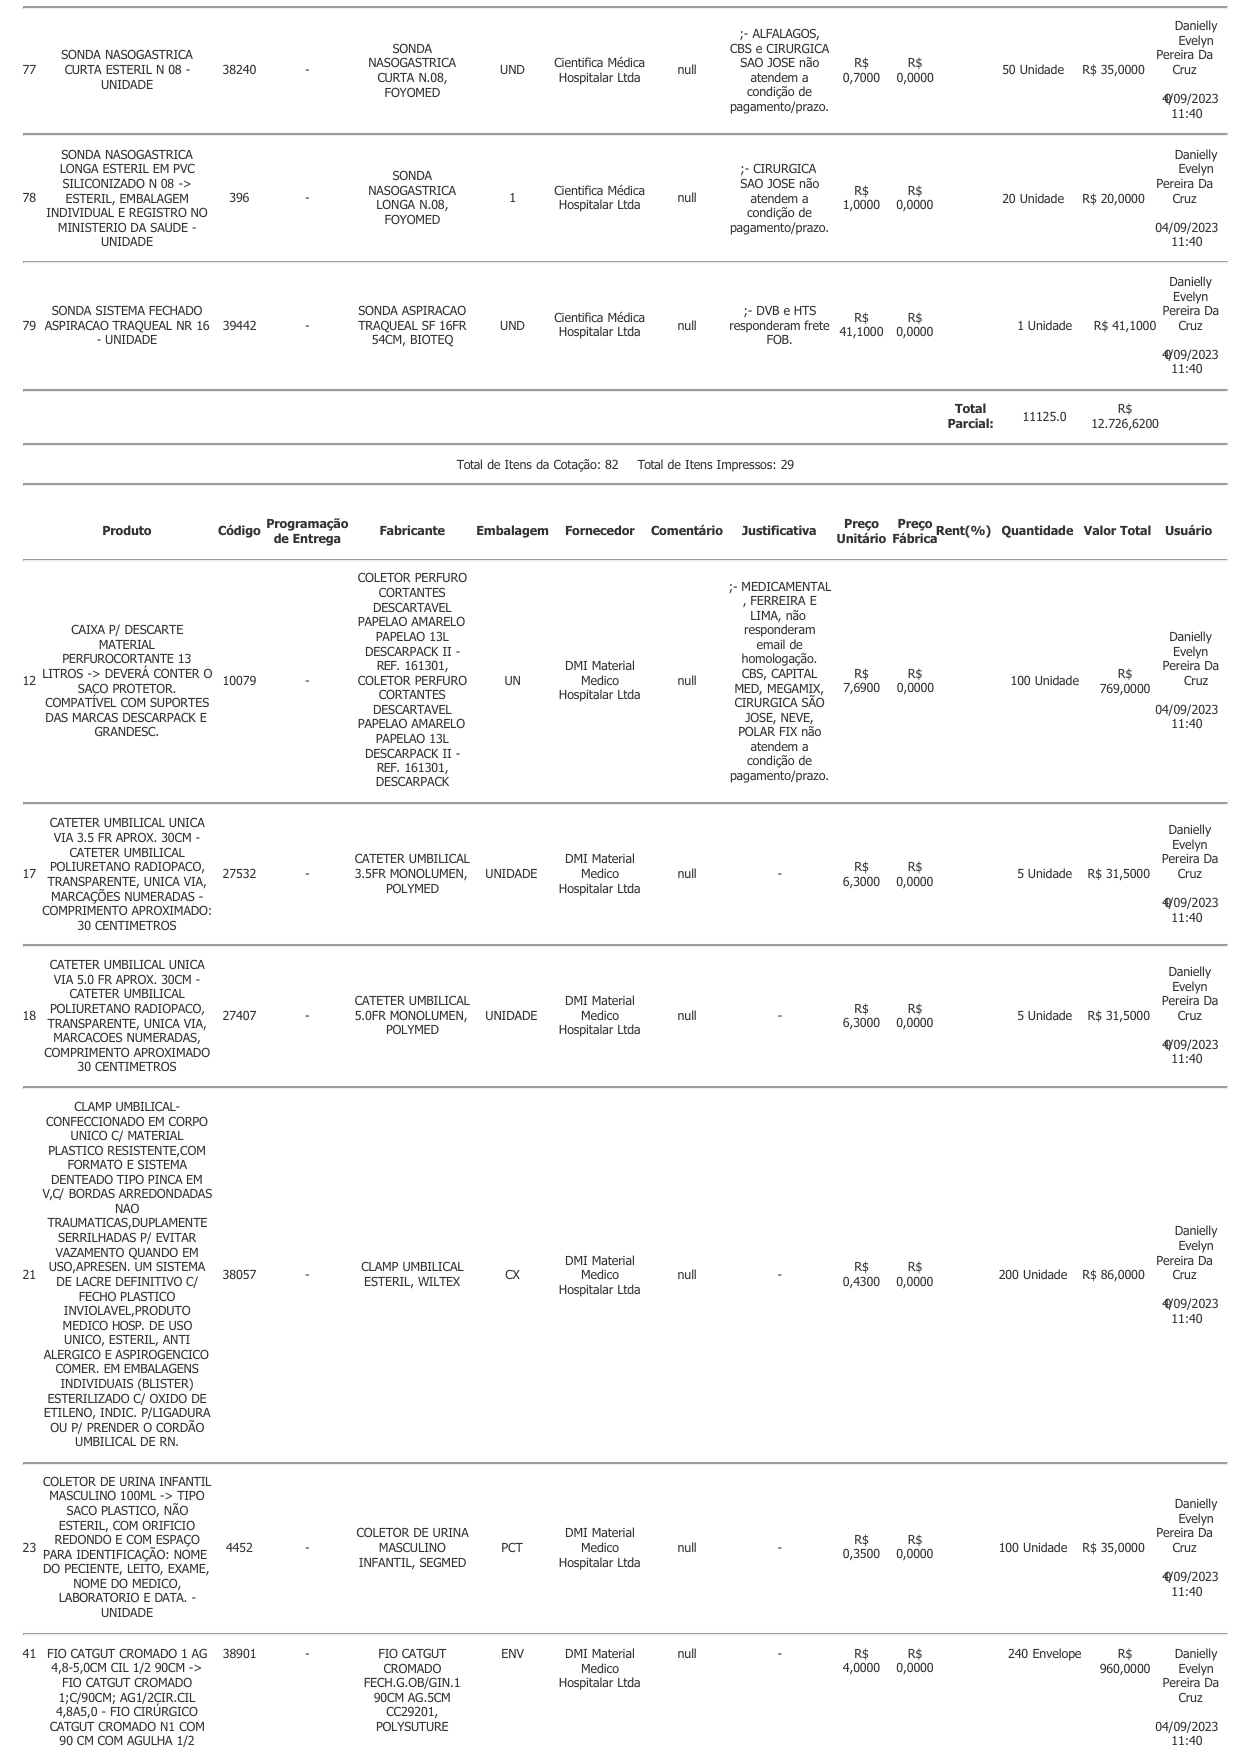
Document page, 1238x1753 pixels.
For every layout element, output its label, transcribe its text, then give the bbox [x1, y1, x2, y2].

text VIA 5.0 FR APROX. 30CM - [54, 973, 234, 987]
text MINISTERIO DA SAUDE - [58, 221, 232, 235]
text - [777, 1541, 800, 1555]
text DMI Material [565, 993, 659, 1008]
text 5.0FR MONOLUMEN, UNIDADE [354, 1008, 563, 1023]
text UND [500, 62, 543, 77]
text COMPATÍVEL COM SUPORTES [45, 696, 233, 710]
text 04/09/2023 [1155, 220, 1237, 235]
text Programação [266, 517, 367, 532]
text 4 [22, 1646, 47, 1661]
text Danielly [1174, 1224, 1236, 1239]
text Total [955, 402, 1013, 416]
text Cientifica Médica [554, 183, 664, 198]
text - [305, 1646, 328, 1661]
text CATETER UMBILICAL UNICA [49, 958, 234, 973]
text MED, MEGAMIX, [734, 681, 843, 696]
text Pereira Da [1162, 852, 1237, 867]
text - [305, 62, 328, 77]
text SAO JOSE não [740, 177, 837, 191]
text Pereira Da [1156, 176, 1237, 191]
text 90CM AG.5CM [373, 1691, 479, 1705]
text ESTERIL, WILTEX [364, 1274, 482, 1289]
text atendem a [750, 71, 843, 85]
text homologação. [741, 652, 843, 667]
text Justificativa [742, 523, 836, 538]
text DMI Material [565, 658, 659, 673]
text 77 [22, 62, 55, 77]
text R$ [854, 860, 887, 874]
text GRANDESC. [94, 725, 233, 739]
text 769,0000 [1099, 681, 1169, 696]
text FECHO PLASTICO [78, 1289, 235, 1304]
picture [19, 513, 1232, 550]
text Cientifica Médica [554, 56, 664, 71]
text CROMADO [383, 1661, 465, 1676]
text CAIXA P/ DESCARTE [71, 623, 237, 638]
picture [19, 813, 40, 937]
text CATETER UMBILICAL [354, 852, 563, 867]
text SERRILHADAS P/ EVITAR [58, 1231, 235, 1246]
text MASCULINO 100ML -> TIPO [49, 1489, 236, 1504]
text ;C/90CM; AG1/2CIR.CIL [65, 1690, 227, 1705]
text 396 [229, 191, 268, 206]
text R$ [854, 183, 887, 198]
text 1 [509, 191, 534, 206]
text MATERIAL [99, 638, 237, 652]
text null [677, 318, 715, 333]
text CURTA N.08, [377, 71, 475, 85]
text Total de Itens da Cotação: 82 [457, 457, 637, 472]
text CATETER UMBILICAL [69, 987, 234, 1002]
text COLETOR PERFURO [358, 673, 485, 688]
text PCT [501, 1541, 542, 1555]
text 4/09/2023 [1162, 347, 1237, 362]
text COMPRIMENTO APROXIMADO: [42, 904, 237, 918]
text JOSE, NEVE, [745, 711, 843, 725]
text UNIDADE [101, 1606, 215, 1620]
text Evelyn [1173, 644, 1237, 659]
text 11:40 [1171, 910, 1237, 925]
text 30 CENTIMETROS [77, 918, 195, 933]
text POLAR FIX não [738, 725, 843, 740]
text 3 [29, 1541, 55, 1555]
text NASOGASTRICA [368, 56, 475, 71]
picture [20, 1083, 1230, 1091]
text Danielly [1174, 1497, 1236, 1512]
text NASOGASTRICA [368, 183, 475, 198]
text 12 [22, 673, 55, 688]
text COLETOR DE URINA [356, 1526, 487, 1541]
text CATGUT CROMADO N1 COM [49, 1719, 227, 1734]
text UNIDADE [101, 235, 232, 250]
picture [20, 941, 1230, 949]
text Cientifica Médica [554, 310, 664, 325]
text email de [756, 638, 834, 652]
text ALERGICO E ASPIROGENCICO [43, 1348, 235, 1362]
text MEDICO HOSP. DE USO [62, 1318, 235, 1333]
text FIO CATGUT CROMADO 1 AG 38901 [47, 1646, 281, 1661]
text 9 [59, 1734, 85, 1749]
text UNICO C/ MATERIAL [70, 1129, 236, 1143]
text 4/09/2023 [1162, 896, 1237, 910]
text Pereira Da [1156, 48, 1237, 63]
text null [677, 191, 715, 206]
text FIO CATGUT [378, 1646, 465, 1661]
text FORMATO E SISTEMA [67, 1158, 236, 1173]
picture [20, 386, 1230, 394]
text Evelyn [1178, 34, 1236, 48]
text Danielly [1168, 964, 1237, 979]
text POLIURETANO RADIOPACO, [50, 860, 237, 875]
text PAPELAO 13L [376, 732, 485, 746]
text REF. 161301, [377, 659, 485, 673]
text 54CM, BIOTEQ [372, 333, 485, 348]
text LONGA N.08, [376, 198, 475, 212]
text 4 [56, 1705, 81, 1719]
text Medico [581, 1541, 659, 1555]
text USO,APRESEN. UM SISTEMA [48, 1260, 235, 1275]
text CORTANTES [379, 586, 485, 601]
text R$ [854, 56, 887, 71]
text condição de [747, 754, 831, 768]
text 4/09/2023 [1162, 1569, 1237, 1584]
text NAO [115, 1202, 236, 1216]
text DO PECIENTE, LEITO, EXAME, [43, 1562, 236, 1577]
text Hospitalar Ltda [559, 1023, 659, 1038]
text null [677, 1646, 715, 1661]
text INVIOLAVEL,PRODUTO [64, 1304, 235, 1318]
text atendem a [750, 740, 843, 754]
text SACO PROTETOR. [78, 681, 237, 696]
text - [777, 1646, 800, 1661]
text Medico [581, 867, 659, 881]
text Total de Itens Impressos: 29 [637, 457, 817, 472]
text DESCARPACK II - [365, 644, 485, 659]
text VIA 3.5 FR APROX. 30CM - [54, 831, 237, 846]
text ;- CIRURGICA [740, 162, 837, 177]
text null [677, 1541, 715, 1555]
picture [20, 131, 1230, 138]
text responderam [744, 623, 834, 638]
text R$ [854, 666, 887, 681]
text DMI Material [565, 852, 659, 867]
picture [20, 480, 1230, 488]
text Danielly [1174, 19, 1236, 34]
text Hospitalar Ltda [559, 1676, 659, 1691]
text CX [505, 1268, 538, 1283]
text 240 Envelope [1008, 1646, 1100, 1661]
text PAPELAO 13L [376, 630, 485, 644]
text PLASTICO RESISTENTE,COM [48, 1143, 236, 1158]
text 27407 [222, 1008, 275, 1023]
text Cruz [1178, 1691, 1237, 1705]
text ESTERIL, COM ORIFICIO [59, 1518, 236, 1533]
text 6,3000 0,0000 [843, 1016, 952, 1031]
picture [19, 144, 40, 254]
text R$ [908, 1260, 941, 1274]
text CC29201, [386, 1705, 479, 1720]
text 0,7000 0,0000 [843, 71, 952, 85]
text COMPRIMENTO APROXIMADO [44, 1046, 234, 1060]
text 11:40 [1171, 1312, 1237, 1326]
text POLYMED [386, 1023, 559, 1038]
text SILICONIZADO N 08 -> [62, 177, 232, 191]
picture [20, 258, 1230, 265]
text de Entrega [273, 532, 367, 546]
text PARA IDENTIFICAÇÃO: NOME [43, 1547, 236, 1562]
text CBS e CIRURGICA [730, 41, 848, 56]
text 78 [22, 191, 55, 206]
text Danielly [1174, 147, 1236, 162]
text UNICO, ESTERIL, ANTI [64, 1333, 235, 1348]
text CBS, CAPITAL [742, 667, 843, 681]
text - ALFALAGOS, [744, 27, 838, 41]
text Danielly [1174, 1646, 1236, 1661]
text ;- DVB e HTS [743, 303, 848, 318]
text - [305, 318, 328, 333]
text Código [218, 523, 279, 538]
text Medico [581, 1008, 659, 1023]
text 04/09/2023 [1155, 702, 1237, 717]
text Preço Preço [844, 517, 956, 532]
text 41,1000 0,0000 [839, 325, 952, 340]
text CIRURGICA SÃO [734, 696, 843, 711]
text Medico [581, 1661, 653, 1676]
text 4,0000 0,0000 [843, 1661, 952, 1676]
text PERFUROCORTANTE 13 [62, 652, 237, 667]
text - [305, 673, 328, 688]
picture [19, 271, 40, 381]
text 50 Unidade R$ 35,0000 Cruz [1002, 63, 1237, 77]
text LABORATORIO E DATA. - [59, 1591, 215, 1606]
text OU P/ PRENDER O CORDÃO [50, 1421, 235, 1435]
text UN [504, 673, 539, 688]
text 11:40 [1171, 1052, 1237, 1067]
text TRANSPARENTE, UNICA VIA, [47, 875, 237, 889]
picture [19, 1471, 40, 1624]
text Cruz [1184, 673, 1227, 688]
text TRANSPARENTE, UNICA VIA, [47, 1016, 234, 1031]
text POLYMED [386, 881, 559, 896]
text ,8A5,0 - FIO CIRÚRGICO [81, 1705, 227, 1719]
text Fabricante [379, 523, 464, 538]
text 1 Unidade [1017, 318, 1091, 333]
text - [305, 1008, 328, 1023]
text 960,0000 [1099, 1661, 1169, 1676]
text R$ [908, 1533, 941, 1547]
text 30 CENTIMETROS [77, 1060, 195, 1075]
text R$ [1118, 666, 1169, 681]
text COLETOR PERFURO [358, 571, 485, 586]
text UND [500, 318, 543, 333]
text atendem a [750, 191, 837, 206]
text FOB. [766, 333, 848, 348]
text SONDA NASOGASTRICA [61, 147, 232, 162]
text CONFECCIONADO EM CORPO [46, 1114, 236, 1129]
picture [20, 800, 1230, 807]
text 79 [22, 318, 44, 333]
text DMI Material [565, 1253, 659, 1268]
text 4,8-5,0CM CIL 1/2 90CM -> [51, 1661, 225, 1676]
picture [19, 954, 40, 1079]
text TRAQUEAL SF 16FR [358, 318, 485, 333]
text Medico [581, 673, 659, 688]
text LONGA ESTERIL EM PVC [59, 162, 232, 177]
text Hospitalar Ltda [559, 1555, 659, 1570]
text 4/09/2023 [1162, 92, 1237, 107]
picture [19, 568, 40, 794]
text 100 Unidade [1010, 673, 1098, 688]
text 38057 [222, 1268, 275, 1283]
text R$ [908, 860, 941, 874]
text Rent(%) Quantidade Valor Total Usuário [936, 523, 1237, 538]
text FECH.G.OB/GIN.1 [363, 1676, 479, 1691]
text 5 Unidade [1017, 1008, 1091, 1023]
text Medico [581, 1268, 659, 1283]
text Hospitalar Ltda [559, 198, 664, 212]
text R$ 31,5000 Cruz [1091, 1008, 1237, 1023]
text 38240 [222, 62, 275, 77]
text 11:40 [1171, 1734, 1237, 1749]
text NOME DO MEDICO, [73, 1577, 236, 1591]
text SONDA NASOGASTRICA [61, 48, 212, 63]
text DESCARTAVEL [373, 703, 485, 717]
text Cruz [1178, 318, 1237, 333]
text LIMA, não [750, 608, 835, 623]
text - [305, 1541, 328, 1555]
text 17 [22, 866, 55, 881]
text pagamento/prazo. [730, 99, 848, 114]
text ETILENO, INDIC. P/LIGADURA [43, 1406, 235, 1421]
text pagamento/prazo. [730, 768, 848, 783]
text REF. 161301, [377, 761, 485, 776]
text 20 Unidade R$ 20,0000 Cruz [1002, 191, 1237, 206]
text PAPELAO AMARELO [358, 717, 485, 732]
text Danielly [1168, 823, 1237, 838]
text CLAMP UMBILICAL- [74, 1099, 236, 1114]
text pagamento/prazo. [730, 220, 848, 235]
text SONDA SISTEMA FECHADO [52, 303, 281, 318]
picture [20, 1459, 1230, 1467]
text R$ [1118, 1646, 1169, 1661]
text 100 Unidade R$ 35,0000 Cruz [998, 1541, 1237, 1555]
text 11:40 [1171, 717, 1237, 732]
text CURTA ESTERIL N 08 - [64, 63, 212, 77]
text Evelyn [1178, 1512, 1236, 1526]
text 6,3000 0,0000 [843, 874, 952, 889]
text Pereira Da [1156, 1253, 1237, 1268]
text R$ [908, 183, 941, 198]
text 1125.0 [1029, 409, 1085, 424]
text Hospitalar Ltda [559, 881, 659, 896]
picture [20, 441, 1230, 448]
text 11:40 [1171, 235, 1237, 249]
picture [20, 1630, 1230, 1637]
text Unitário Fábrica [836, 532, 956, 546]
text Parcial: [947, 416, 1013, 431]
text 0,3500 0,0000 [843, 1547, 952, 1562]
text SONDA ASPIRACAO [358, 303, 485, 318]
text 10079 [222, 673, 275, 688]
text SACO PLASTICO, NÃO [66, 1504, 236, 1518]
picture [20, 3, 1230, 11]
text DESCARPACK [376, 775, 468, 790]
text Pereira Da [1156, 1526, 1237, 1541]
text 21 [22, 1268, 55, 1283]
picture [19, 15, 40, 125]
text R$ [854, 1646, 887, 1661]
text R$ 41,1000 [1094, 318, 1175, 333]
text null [677, 1268, 715, 1283]
text 4/09/2023 [1162, 1037, 1237, 1052]
text 200 Unidade R$ 86,0000 Cruz [998, 1268, 1237, 1283]
text Hospitalar Ltda [559, 688, 659, 702]
text TRAUMATICAS,DUPLAMENTE [47, 1216, 235, 1231]
text 11:40 [1171, 1584, 1237, 1599]
text 0,4300 0,0000 [843, 1274, 952, 1289]
text Evelyn [1178, 162, 1236, 176]
text R$ [908, 310, 941, 325]
text Danielly [1169, 629, 1237, 644]
picture [20, 556, 1230, 563]
text - MEDICAMENTAL [733, 579, 849, 594]
text 11:40 [1171, 107, 1237, 121]
text INDIVIDUAIS (BLISTER) [60, 1377, 235, 1391]
text UNIDADE [101, 77, 212, 92]
text ENV [501, 1646, 542, 1661]
text Embalagem Fornecedor Comentário [476, 523, 742, 538]
text ASPIRACAO TRAQUEAL NR 16 39442 [44, 318, 281, 333]
picture [19, 1643, 40, 1753]
text 5 Unidade [1017, 866, 1091, 881]
text - [305, 1268, 328, 1283]
text null [677, 866, 715, 881]
text Danielly [1169, 274, 1237, 289]
text ESTERIL, EMBALAGEM [65, 191, 229, 206]
text - [777, 1008, 800, 1023]
text R$ [854, 1001, 887, 1016]
text Pereira Da [1162, 304, 1237, 318]
text Evelyn [1178, 1239, 1236, 1253]
text MASCULINO [379, 1541, 487, 1555]
text R$ [854, 310, 887, 325]
text 0 CM COM AGULHA 1/2 [85, 1734, 227, 1749]
text REDONDO E COM ESPAÇO [54, 1533, 236, 1547]
text 12.726,6200 [1091, 416, 1178, 431]
text FIO CATGUT CROMADO [62, 1676, 211, 1690]
text responderam frete [729, 318, 848, 333]
text SONDA [392, 168, 475, 183]
text DENTEADO TIPO PINCA EM [51, 1173, 236, 1187]
text SONDA [392, 41, 475, 56]
picture [19, 1096, 40, 1453]
text Evelyn [1173, 289, 1237, 304]
text condição de [747, 85, 831, 99]
text R$ [908, 1646, 941, 1661]
text CATETER UMBILICAL [69, 846, 237, 860]
text R$ [908, 56, 941, 71]
text Hospitalar Ltda [559, 1283, 659, 1297]
text CATETER UMBILICAL [354, 993, 563, 1008]
text 18 [22, 1008, 55, 1023]
text V,C/ BORDAS ARREDONDADAS [42, 1187, 236, 1202]
text LITROS -> DEVERÁ CONTER O [42, 667, 237, 681]
text - [305, 866, 328, 881]
text Evelyn [1178, 1661, 1236, 1676]
text 4/09/2023 [1162, 1297, 1237, 1312]
text R$ 31,5000 Cruz [1091, 867, 1237, 881]
text Pereira Da [1162, 659, 1237, 673]
text R$ [908, 666, 941, 681]
text DMI Material [565, 1646, 653, 1661]
text R$ [854, 1533, 887, 1547]
text Hospitalar Ltda [559, 71, 664, 85]
text 7,6900 0,0000 [843, 681, 952, 696]
text POLIURETANO RADIOPACO, [50, 1002, 234, 1016]
text FERREIRA E [750, 594, 835, 608]
text MARCAÇÕES NUMERADAS - [51, 889, 237, 904]
text null [677, 1008, 715, 1023]
text SAO JOSE não [740, 56, 848, 71]
text DAS MARCAS DESCARPACK E [45, 710, 233, 725]
text null [677, 62, 715, 77]
text R$ [1118, 402, 1151, 416]
text DMI Material [565, 1526, 659, 1541]
text Produto [102, 523, 170, 538]
text POLYSUTURE [376, 1719, 468, 1734]
text Hospitalar Ltda [559, 325, 664, 340]
text - [777, 866, 800, 881]
text UNIDADE [105, 333, 176, 348]
text CLAMP UMBILICAL [361, 1260, 482, 1274]
text 1,0000 0,0000 [843, 198, 952, 212]
text null [677, 673, 715, 688]
text Pereira Da [1162, 1676, 1237, 1691]
text DE LACRE DEFINITIVO C/ [56, 1275, 235, 1289]
text INFANTIL, SEGMED [359, 1555, 487, 1570]
text CATETER UMBILICAL UNICA [49, 816, 237, 831]
picture [1000, 398, 1163, 435]
text - [777, 1268, 800, 1283]
text ESTERILIZADO C/ OXIDO DE [47, 1391, 235, 1406]
text 04/09/2023 [1155, 1719, 1237, 1734]
text R$ [854, 1260, 887, 1274]
text 4452 [226, 1541, 271, 1555]
text INDIVIDUAL E REGISTRO NO [46, 206, 232, 221]
text DESCARPACK II - [365, 746, 485, 761]
text UMBILICAL DE RN. [75, 1435, 235, 1450]
text - [305, 191, 328, 206]
text FOYOMED [384, 212, 475, 227]
text MARCACOES NUMERADAS, [53, 1031, 234, 1046]
text 3.5FR MONOLUMEN, UNIDADE [354, 867, 563, 881]
text CORTANTES [379, 688, 485, 703]
text Pereira Da [1162, 994, 1237, 1008]
text COLETOR DE URINA INFANTIL [43, 1474, 236, 1489]
text 27532 [222, 866, 275, 881]
text COMER. EM EMBALAGENS [55, 1362, 235, 1377]
text 11:40 [1171, 362, 1237, 377]
text Evelyn [1172, 838, 1237, 852]
text Evelyn [1172, 979, 1237, 994]
text R$ [908, 1001, 941, 1016]
text DESCARTAVEL [373, 601, 485, 615]
text VAZAMENTO QUANDO EM [55, 1246, 235, 1260]
text PAPELAO AMARELO [358, 615, 485, 630]
text condição de [747, 206, 831, 220]
text FOYOMED [384, 85, 475, 100]
